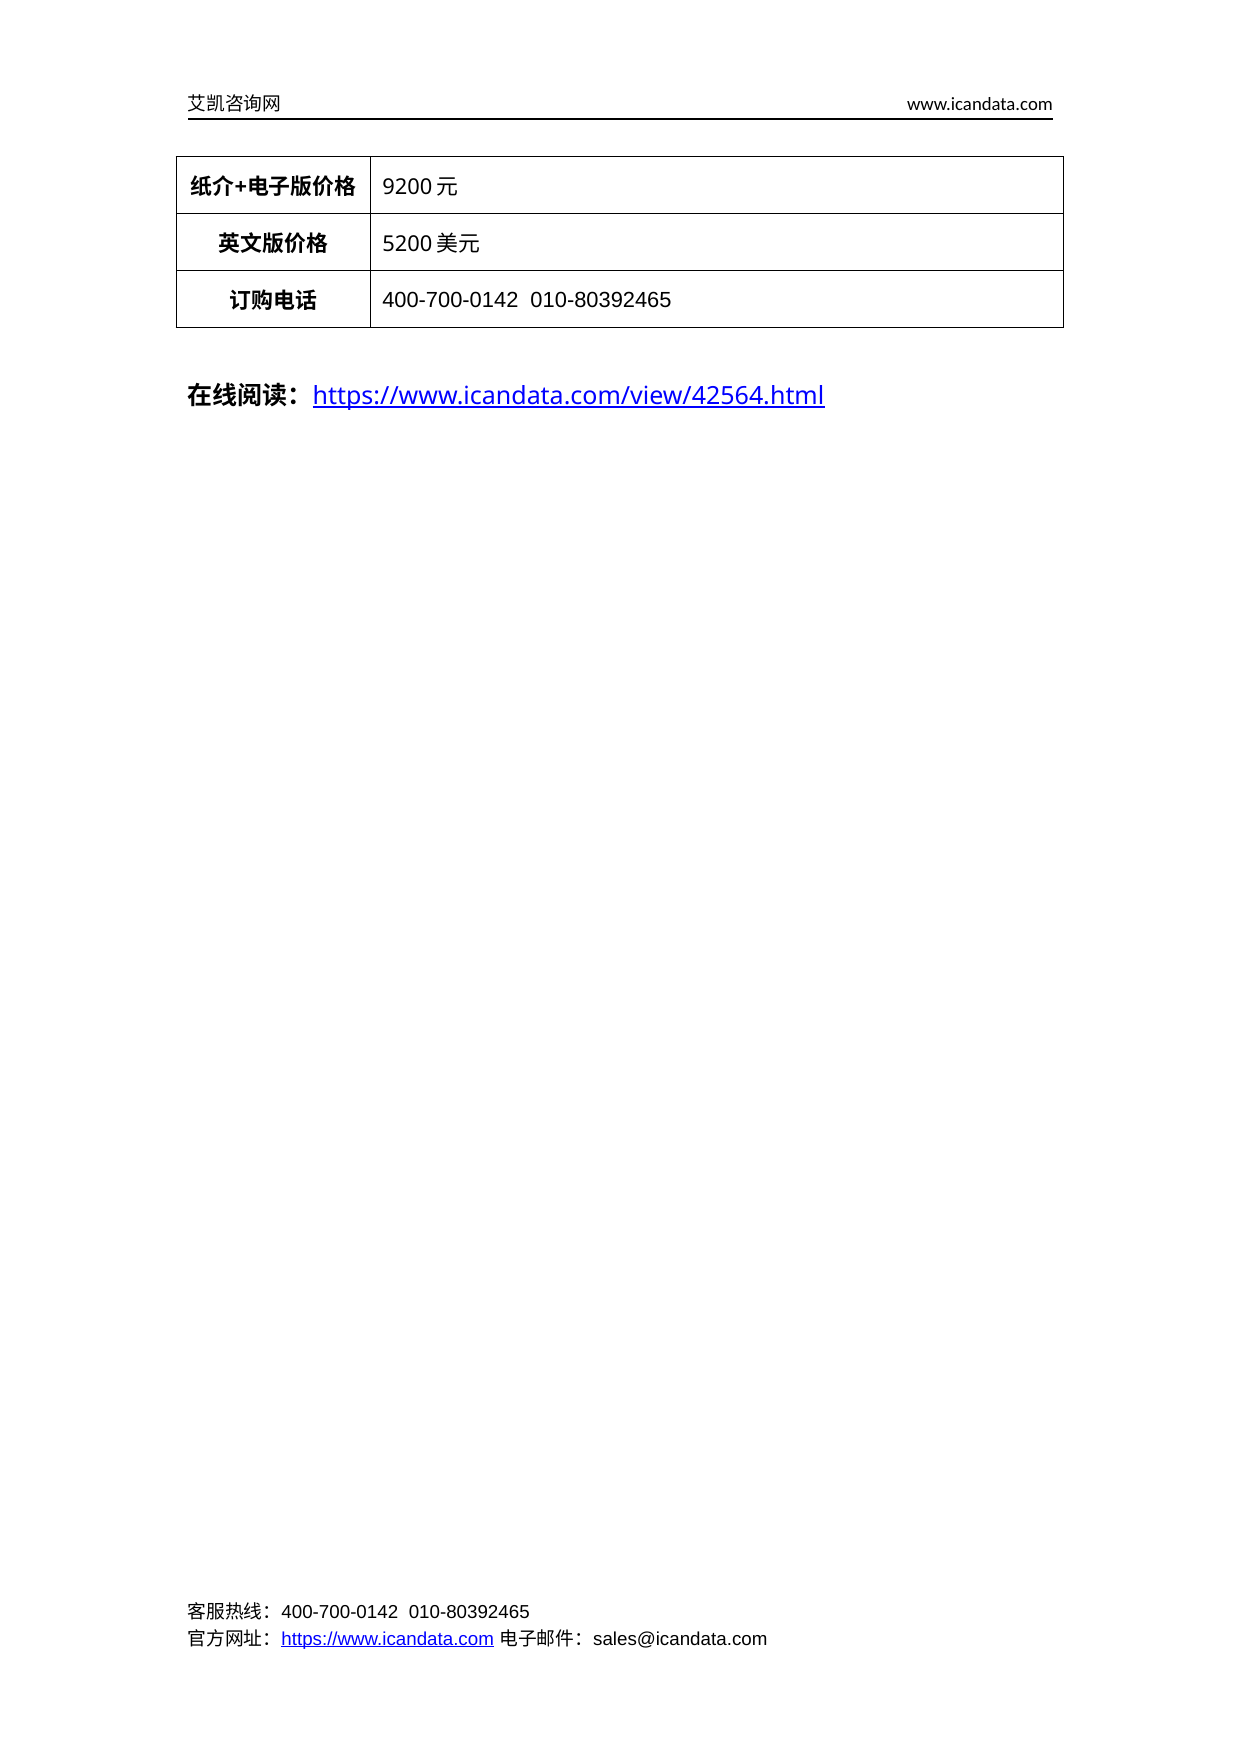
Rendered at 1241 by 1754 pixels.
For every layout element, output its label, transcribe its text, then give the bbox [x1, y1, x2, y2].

table_cell 订购电话 [177, 271, 370, 327]
table_cell 5200美元 [371, 214, 1063, 270]
table_cell 9200元 [371, 157, 1063, 213]
table_cell 英文版价格 [177, 214, 370, 270]
table_cell 400-700-0142 010-80392465 [371, 271, 1063, 327]
text 在线阅读：https://www.icandata.com/view/42564.html [187, 361, 1053, 426]
table_cell 纸介+电子版价格 [177, 157, 370, 213]
